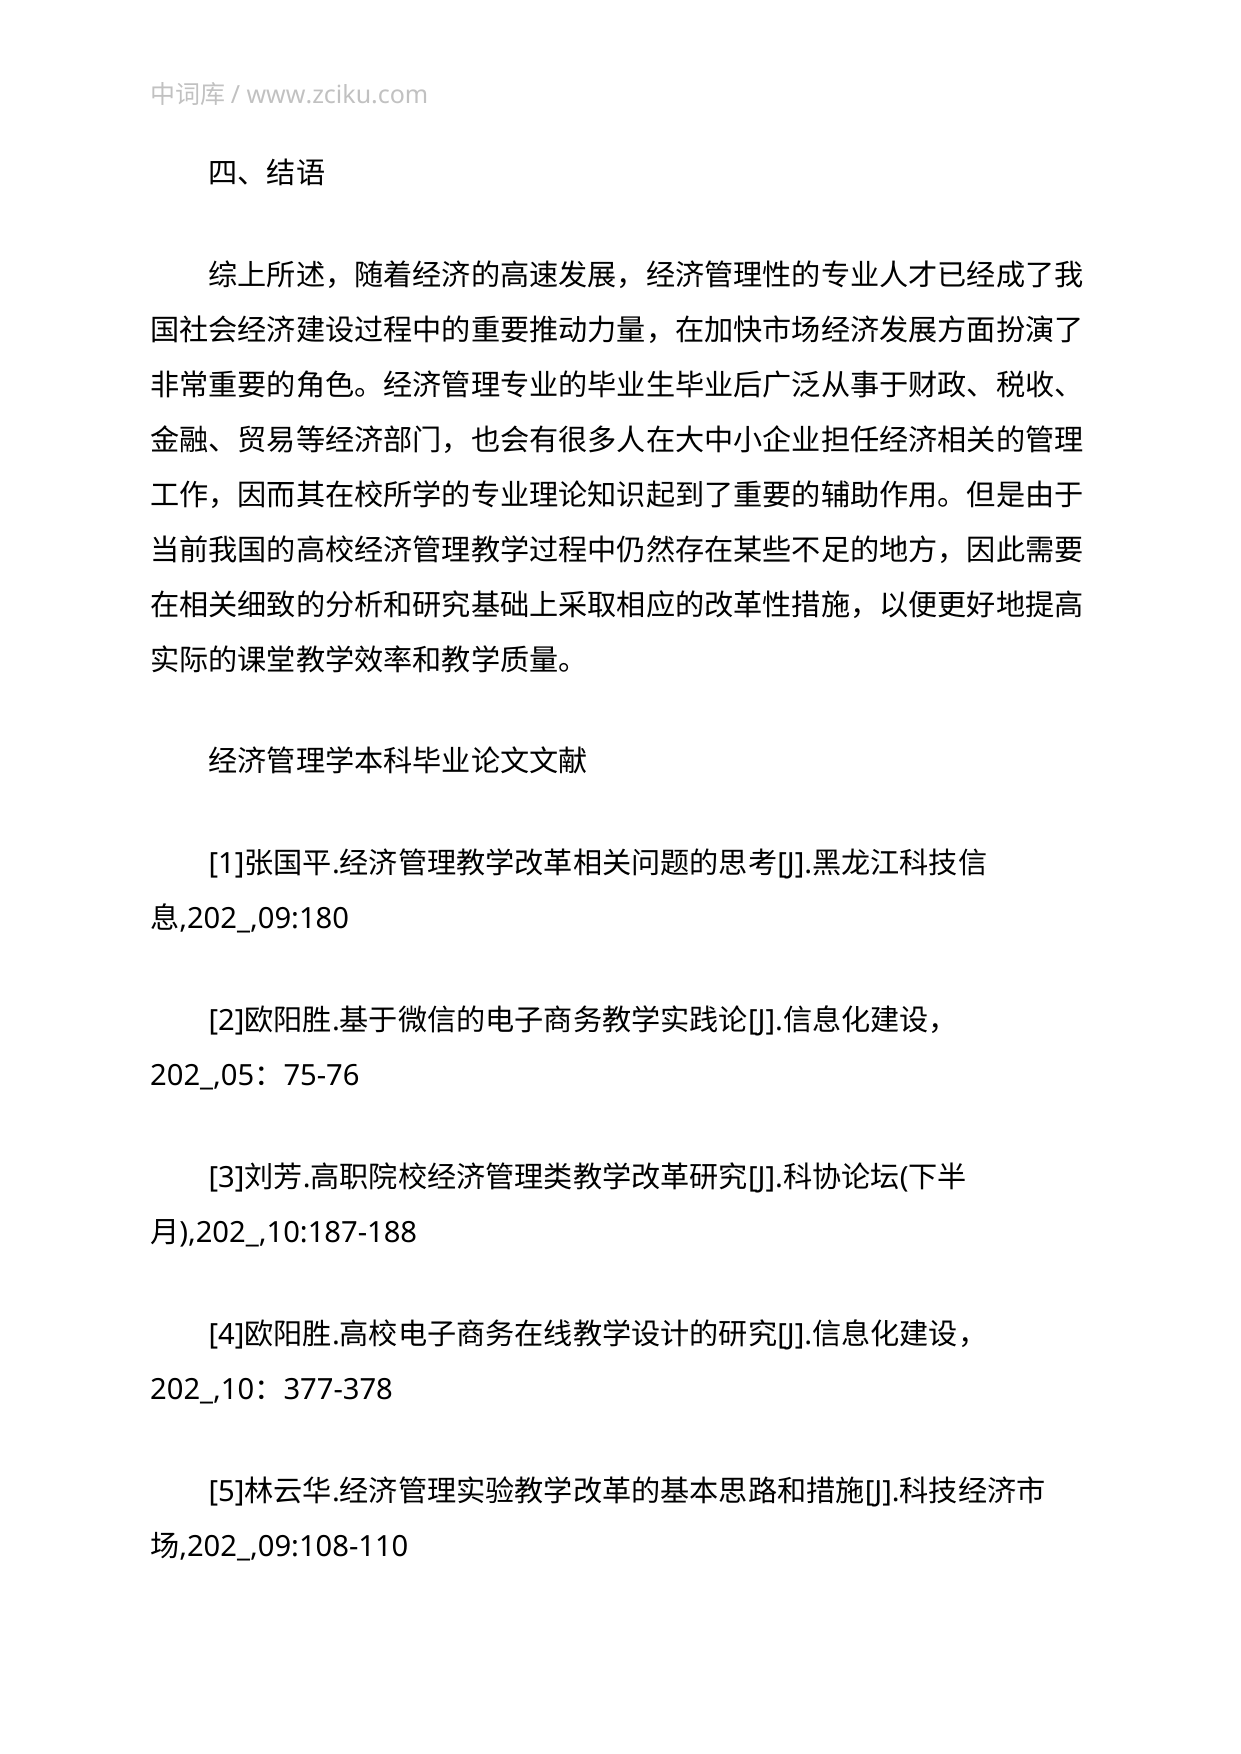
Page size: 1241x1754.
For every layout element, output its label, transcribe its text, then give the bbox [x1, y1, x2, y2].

text 综上所述，随着经济的高速发展，经济管理性的专业人才已经成了我国社会经济建设过程中的重要推动力量，在加快市场经济发展方面扮演了非常重要的角色。经济管理专业的毕业生毕业后广泛从事于财政、税收、金融、贸易等经济部门，也会有很多人在大中小企业担任经济相关的管理工作，因而其在校所学的专业理论知识起到了重要的辅助作用。但是由于当前我国的高校经济管理教学过程中仍然存在某些不足的地方，因此需要在相关细致的分析和研究基础上采取相应的改革性措施，以便更好地提高实际的课堂教学效率和教学质量。 [150, 252, 1090, 678]
text [5]林云华.经济管理实验教学改革的基本思路和措施[J].科技经济市场,202_,09:108-110 [150, 1467, 1090, 1565]
text 四、结语 [150, 150, 1090, 192]
text [2]欧阳胜.基于微信的电子商务教学实践论[J].信息化建设，202_,05：75-76 [150, 997, 1090, 1094]
text [3]刘芳.高职院校经济管理类教学改革研究[J].科协论坛(下半月),202_,10:187-188 [150, 1153, 1090, 1251]
text [4]欧阳胜.高校电子商务在线教学设计的研究[J].信息化建设，202_,10：377-378 [150, 1311, 1090, 1408]
text 经济管理学本科毕业论文文献 [150, 738, 1090, 780]
text [1]张国平.经济管理教学改革相关问题的思考[J].黑龙江科技信息,202_,09:180 [150, 839, 1090, 937]
